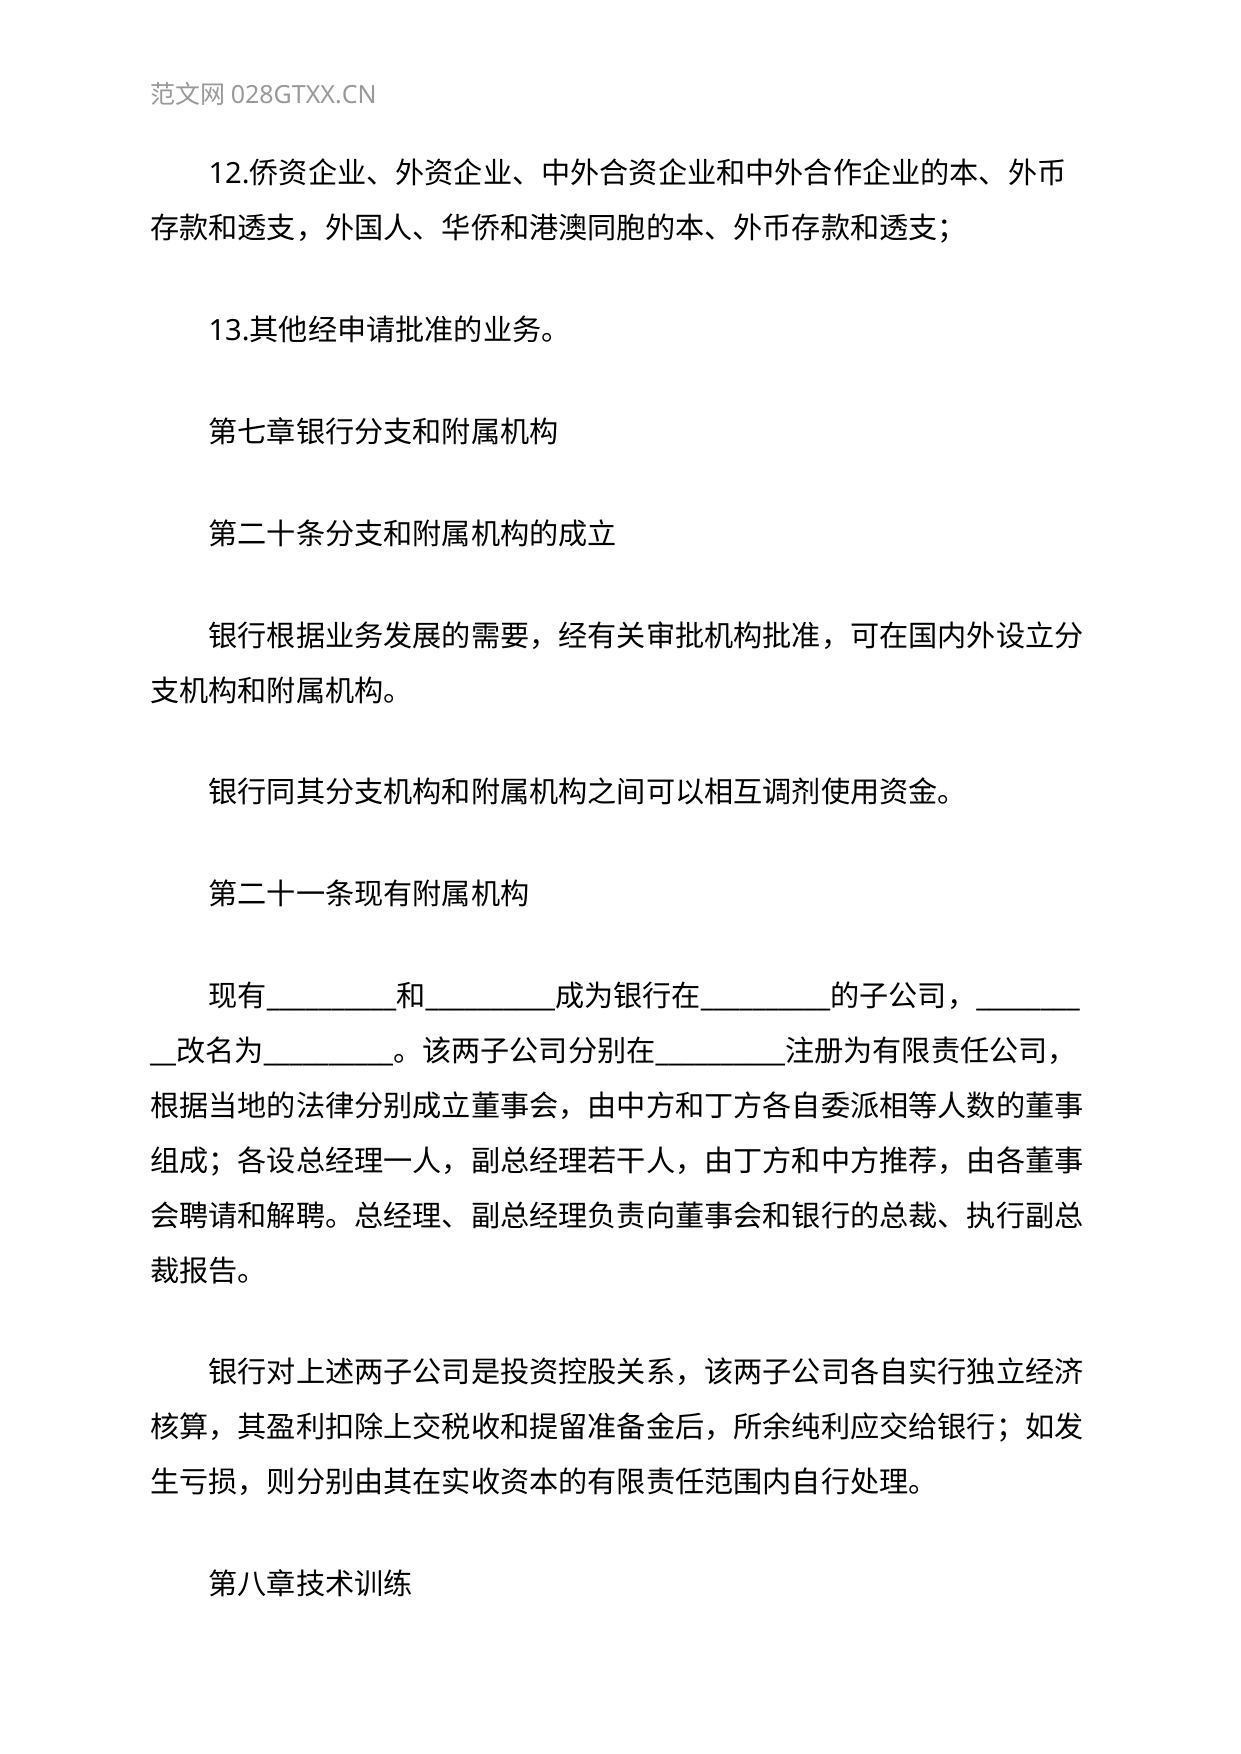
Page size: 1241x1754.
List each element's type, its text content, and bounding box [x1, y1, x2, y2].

text 银行根据业务发展的需要，经有关审批机构批准，可在国内外设立分支机构和附属机构。 [150, 612, 1090, 709]
text 12.侨资企业、外资企业、中外合资企业和中外合作企业的本、外币存款和透支，外国人、华侨和港澳同胞的本、外币存款和透支； [150, 150, 1090, 247]
text 现有__________和__________成为银行在__________的子公司，__________改名为__________。该两子公司分别在__________注册为有限责任公司，根据当地的法律分别成立董事会，由中方和丁方各自委派相等人数的董事组成；各设总经理一人，副总经理若干人，由丁方和中方推荐，由各董事会聘请和解聘。总经理、副总经理负责向董事会和银行的总裁、执行副总裁报告。 [150, 972, 1090, 1289]
text 第七章银行分支和附属机构 [150, 409, 1090, 451]
text 银行同其分支机构和附属机构之间可以相互调剂使用资金。 [150, 769, 1090, 811]
text 13.其他经申请批准的业务。 [150, 307, 1090, 349]
text 第二十一条现有附属机构 [150, 871, 1090, 913]
text 第八章技术训练 [150, 1561, 1090, 1603]
text 银行对上述两子公司是投资控股关系，该两子公司各自实行独立经济核算，其盈利扣除上交税收和提留准备金后，所余纯利应交给银行；如发生亏损，则分别由其在实收资本的有限责任范围内自行处理。 [150, 1349, 1090, 1501]
text 第二十条分支和附属机构的成立 [150, 511, 1090, 553]
